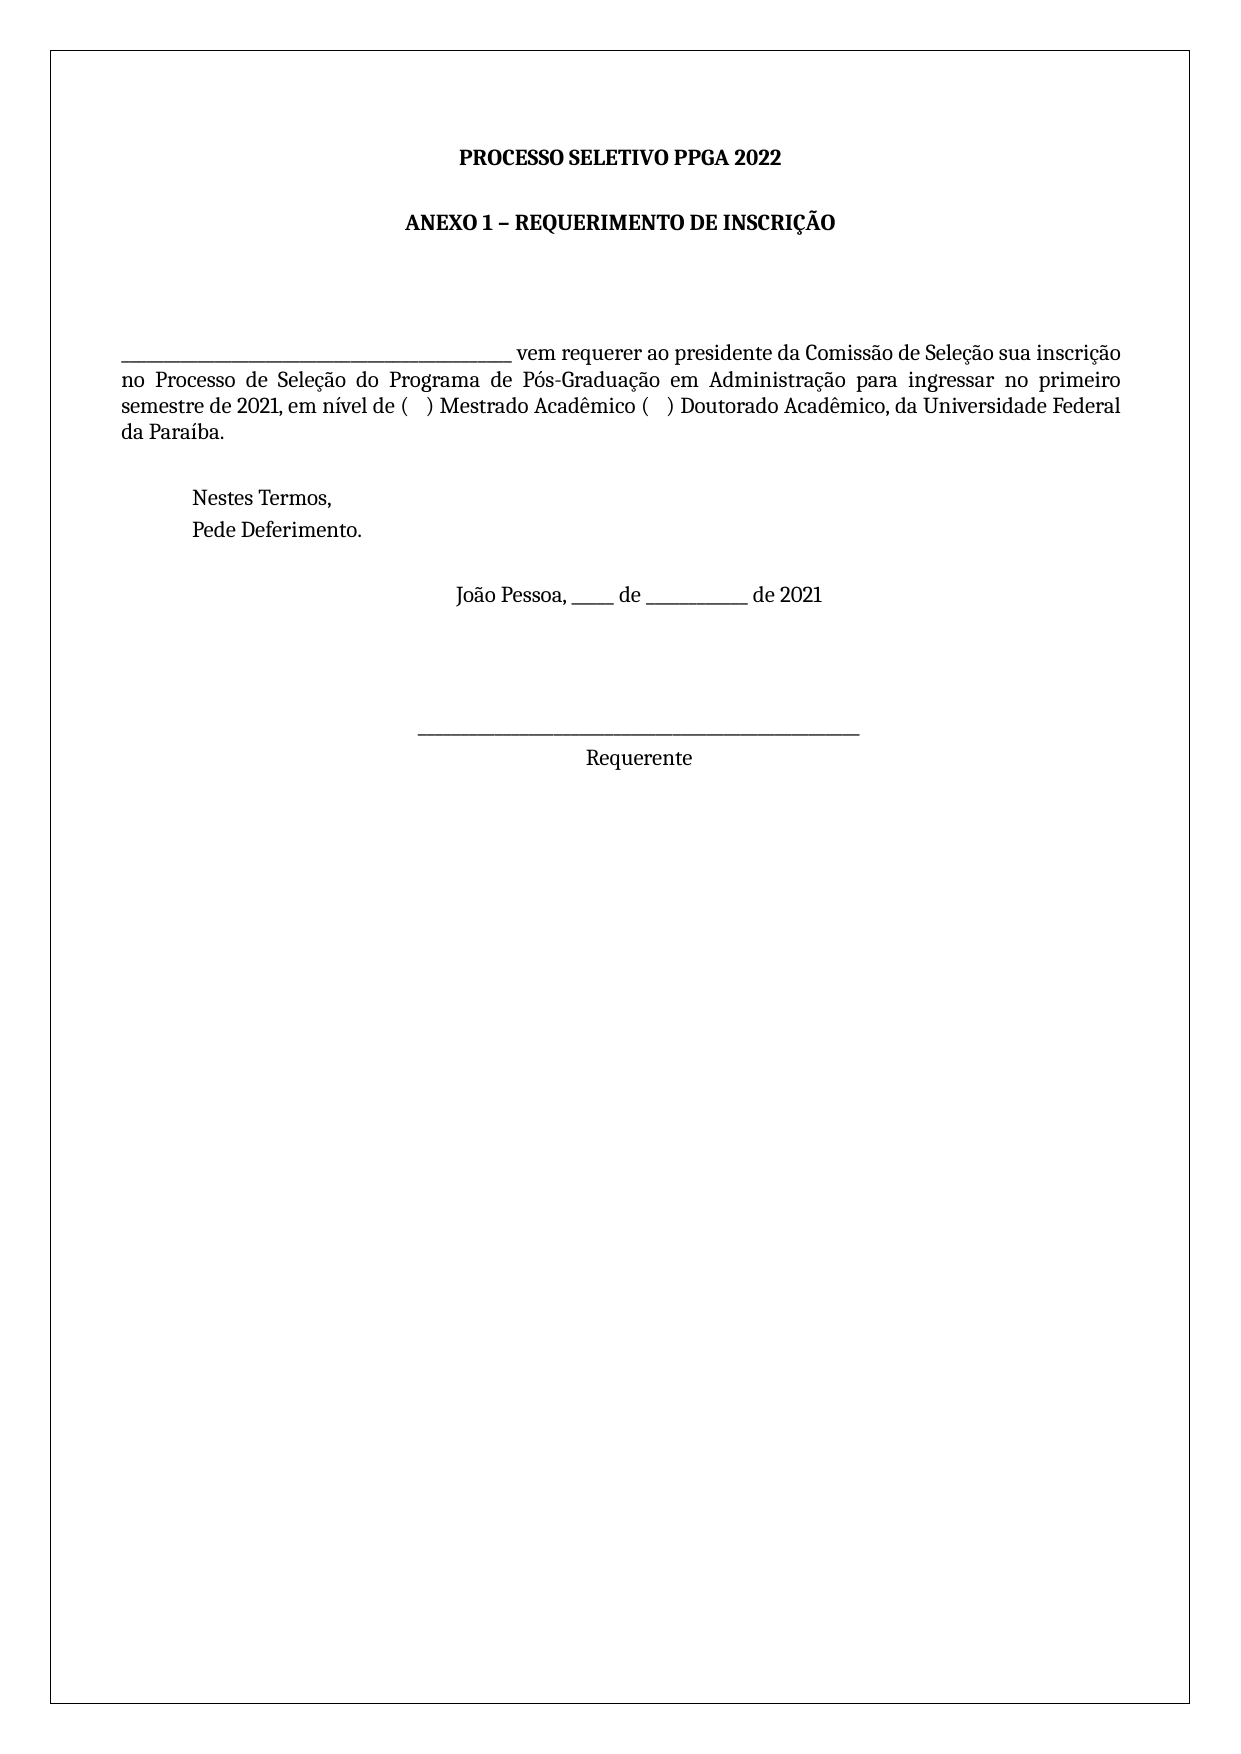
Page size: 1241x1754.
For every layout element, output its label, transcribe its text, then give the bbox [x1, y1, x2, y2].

text João Pessoa, _____ de ____________ de 2021 [156, 582, 1122, 608]
text ______________________________________________ vem requerer ao presidente da Comissão de Seleção sua inscrição no Processo de Seleção do Programa de Pós-Graduação em Administração para ingressar no primeiro semestre de 2021, em nível de ( ) Mestrado Acadêmico ( ) Doutorado Acadêmico, da Universidade Federal da Paraíba. [121, 340, 1122, 445]
text ____________________________________________________ [156, 712, 1122, 739]
text Pede Deferimento. [156, 517, 1122, 543]
text Nestes Termos, [156, 484, 1122, 511]
text PROCESSO SELETIVO PPGA 2022 [118, 144, 1122, 171]
text ANEXO 1 – REQUERIMENTO DE INSCRIÇÃO [118, 209, 1122, 236]
text Requerente [156, 745, 1122, 771]
